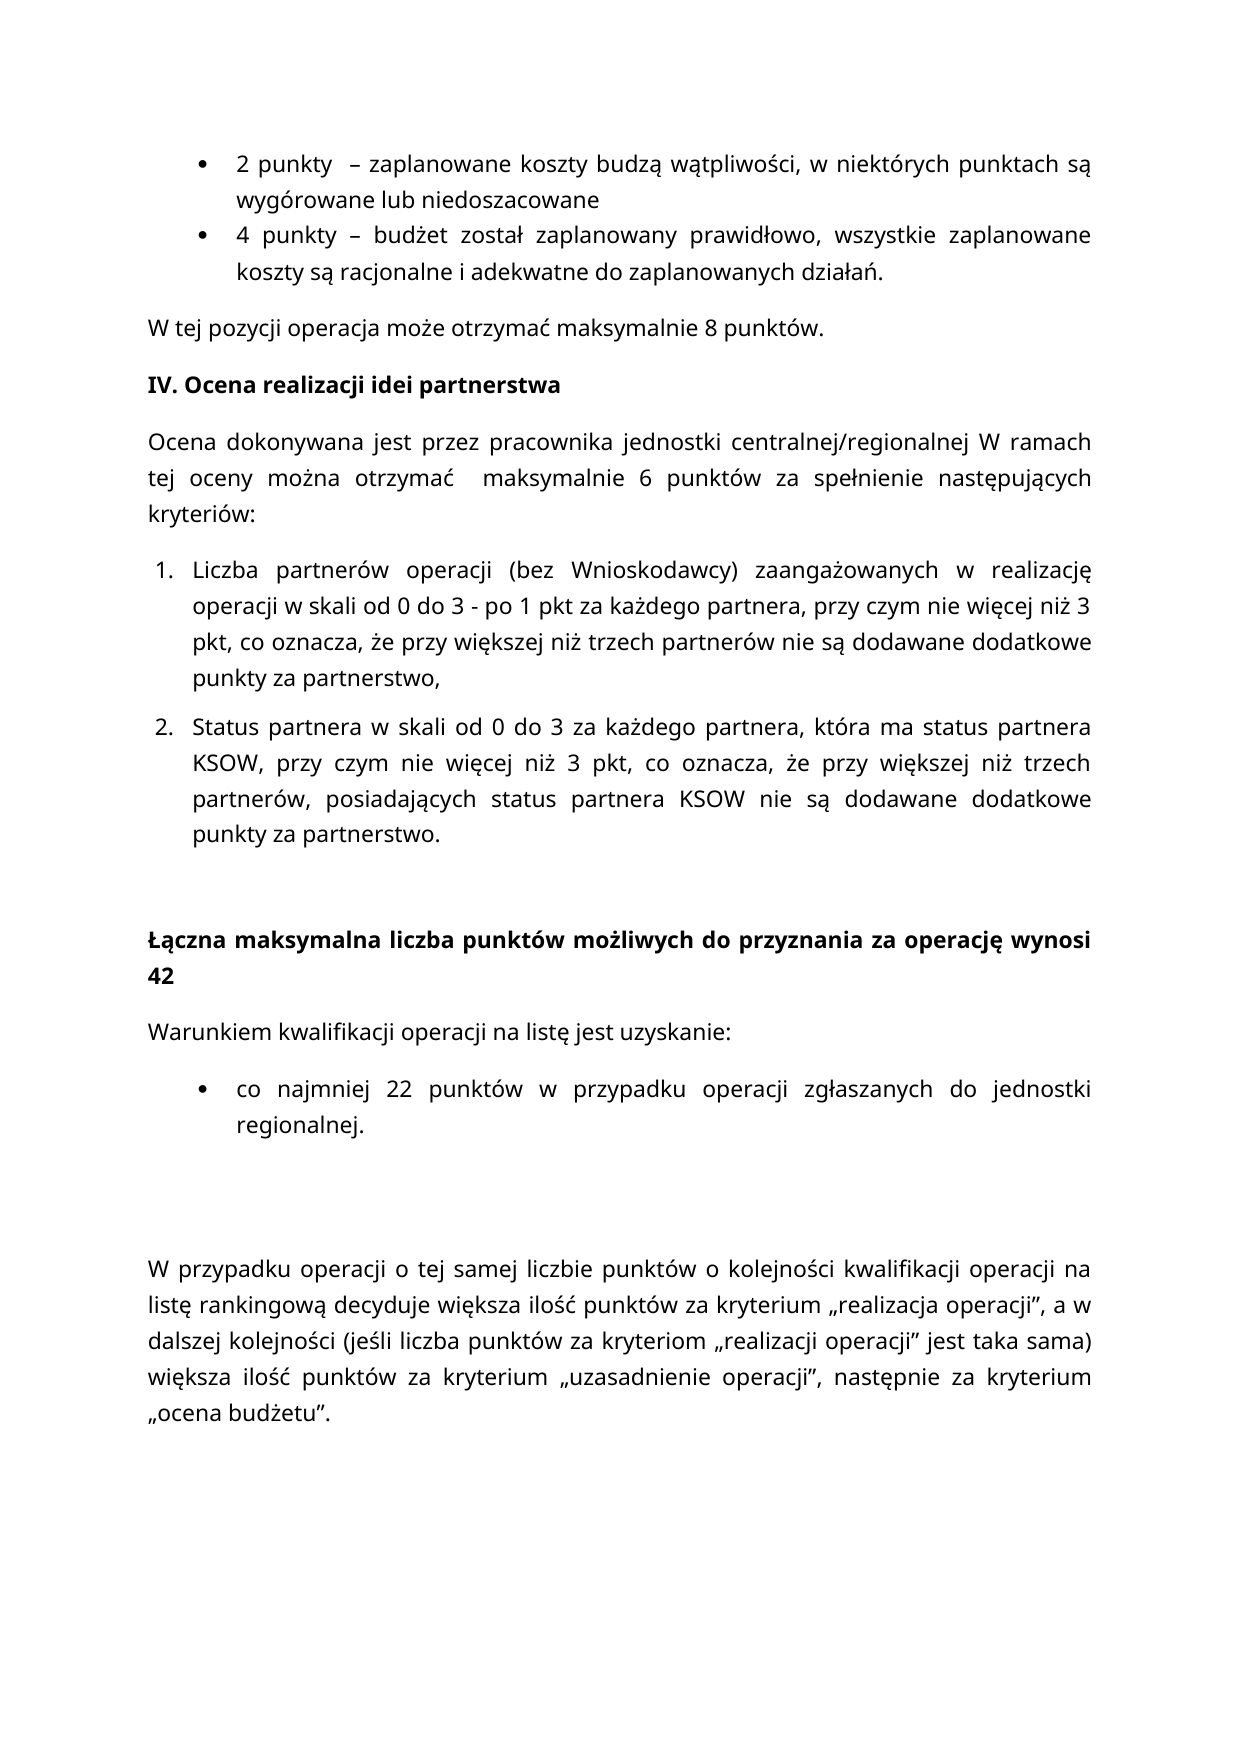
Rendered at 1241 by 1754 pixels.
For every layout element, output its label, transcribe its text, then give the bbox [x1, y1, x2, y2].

list 4 punkty – budżet został zaplanowany prawidłowo, wszystkie zaplanowane koszty są racjonalne i adekwatne do zaplanowanych działań. [199, 219, 1093, 287]
text Ocena dokonywana jest przez pracownika jednostki centralnej/regionalnej W ramach tej oceny można otrzymać maksymalnie 6 punktów za spełnienie następujących kryteriów: [148, 426, 1093, 529]
list 2 punkty – zaplanowane koszty budzą wątpliwości, w niektórych punktach są wygórowane lub niedoszacowane [199, 148, 1093, 215]
text Warunkiem kwalifikacji operacji na listę jest uzyskanie: [148, 1016, 1093, 1048]
list W przypadku operacji o tej samej liczbie punktów o kolejności kwalifikacji operacji na listę rankingową decyduje większa ilość punktów za kryterium „realizacja operacji”, a w dalszej kolejności (jeśli liczba punktów za kryteriom „realizacji operacji” jest taka sama) większa ilość punktów za kryterium „uzasadnienie operacji”, następnie za kryterium „ocena budżetu”. [148, 1253, 1093, 1428]
list co najmniej 22 punktów w przypadku operacji zgłaszanych do jednostki regionalnej. [199, 1073, 1093, 1140]
list Liczba partnerów operacji (bez Wnioskodawcy) zaangażowanych w realizację operacji w skali od 0 do 3 - po 1 pkt za każdego partnera, przy czym nie więcej niż 3 pkt, co oznacza, że przy większej niż trzech partnerów nie są dodawane dodatkowe punkty za partnerstwo, [154, 554, 1093, 693]
text Łączna maksymalna liczba punktów możliwych do przyznania za operację wynosi 42 [148, 924, 1093, 991]
text IV. Ocena realizacji idei partnerstwa [148, 369, 1093, 400]
list Status partnera w skali od 0 do 3 za każdego partnera, która ma status partnera KSOW, przy czym nie więcej niż 3 pkt, co oznacza, że przy większej niż trzech partnerów, posiadających status partnera KSOW nie są dodawane dodatkowe punkty za partnerstwo. [154, 711, 1093, 850]
text W tej pozycji operacja może otrzymać maksymalnie 8 punktów. [148, 312, 1093, 343]
